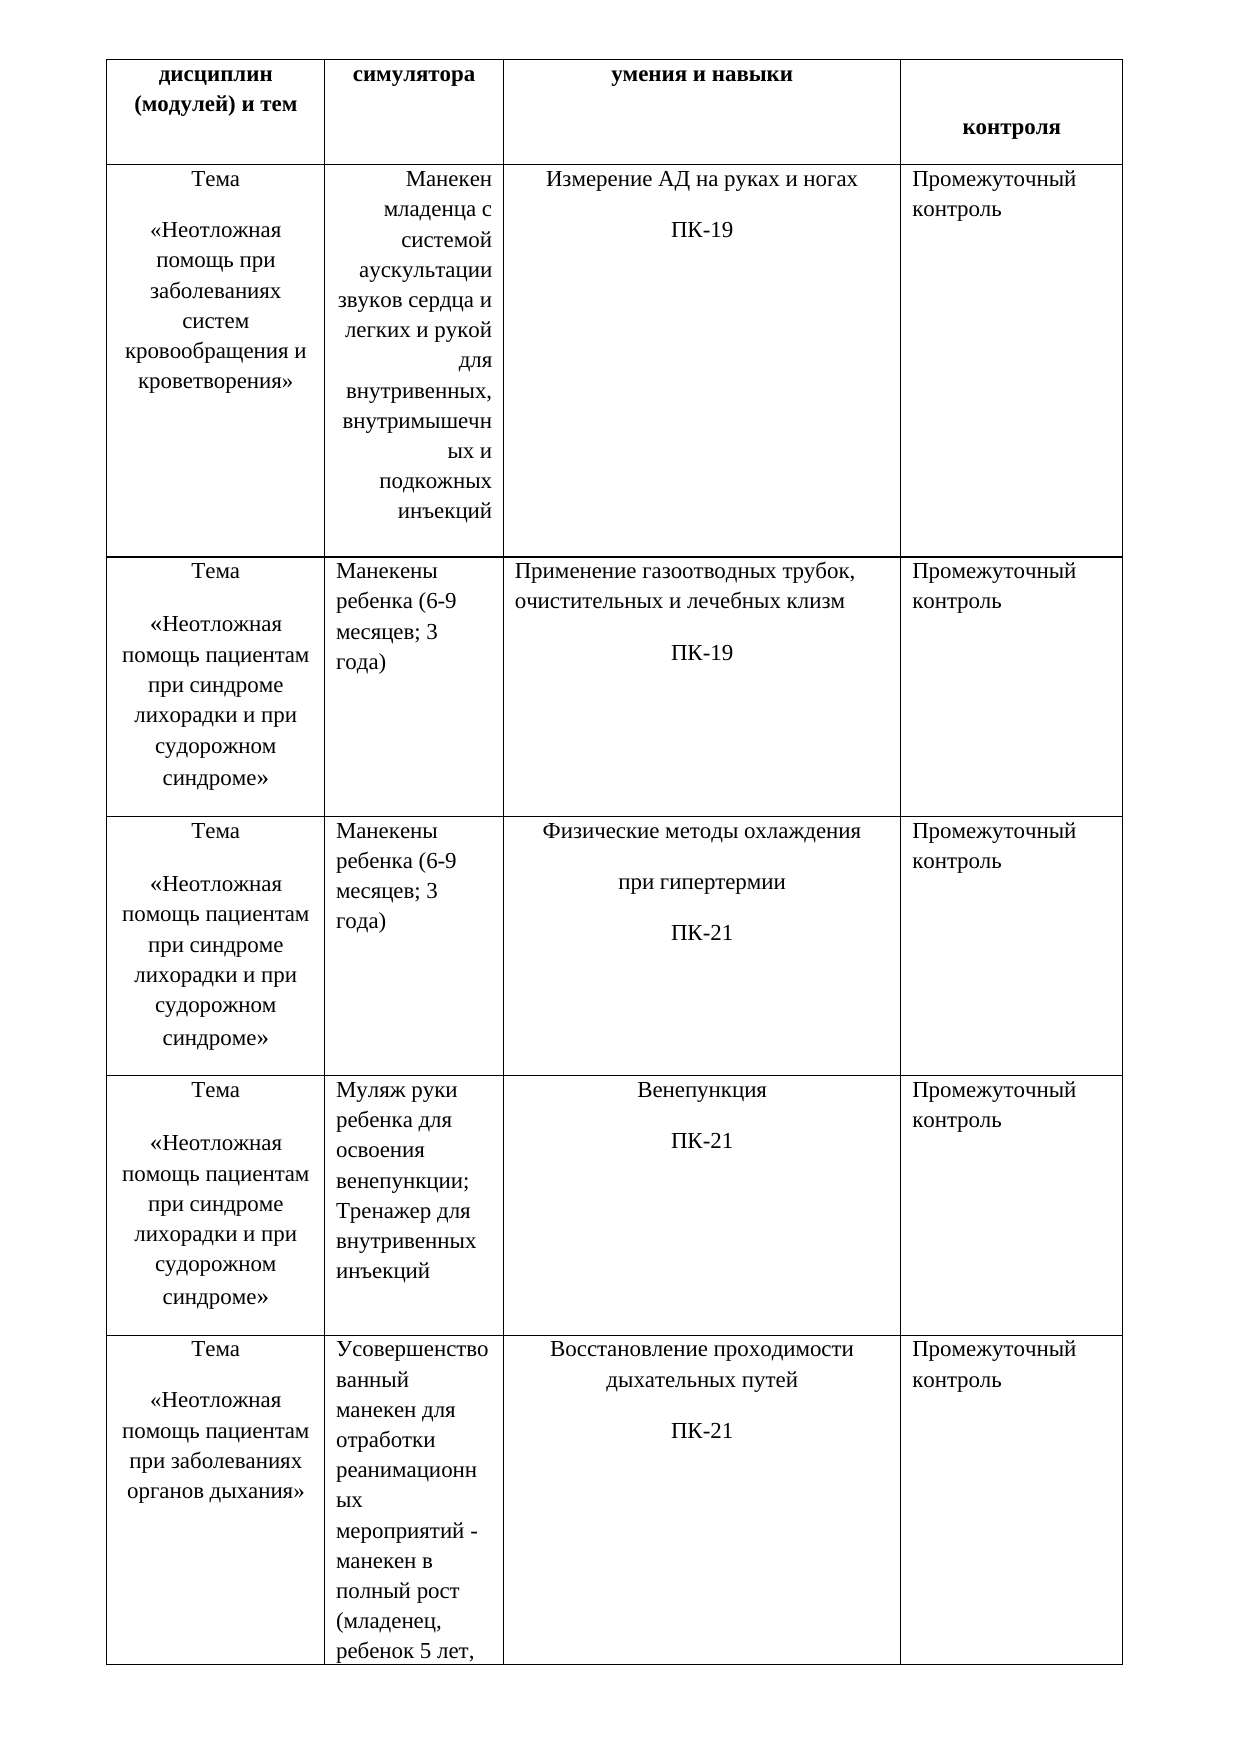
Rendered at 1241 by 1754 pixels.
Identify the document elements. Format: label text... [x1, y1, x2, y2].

table_cell Манекен младенца с системой аускультации звуков сердца и легких и рукой для внутривенных, внутримышечных и подкожных инъекций [325, 165, 503, 556]
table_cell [107, 1336, 324, 1664]
table_cell Измерение АД на руках и ногах ПК-19 [504, 165, 900, 556]
table_cell Манекены ребенка (6-9 месяцев; 3 года) [325, 817, 503, 1075]
table_cell Применение газоотводных трубок, очистительных и лечебных клизм ПК-19 [504, 558, 900, 816]
table_cell Манекены ребенка (6-9 месяцев; 3 года) [325, 558, 503, 816]
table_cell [325, 1336, 503, 1664]
table_cell Муляж руки ребенка для освоения венепункции; Тренажер для внутривенных инъекций [325, 1076, 503, 1334]
table_cell Промежуточный контроль [901, 558, 1122, 816]
table_cell Тема «Неотложная помощь пациентам при синдроме лихорадки и при судорожном синдроме» [107, 817, 324, 1075]
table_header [107, 60, 324, 164]
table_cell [901, 1336, 1122, 1664]
table_cell Промежуточный контроль [901, 1076, 1122, 1334]
table_cell Венепункция ПК-21 [504, 1076, 900, 1334]
table_cell Тема «Неотложная помощь при заболеваниях систем кровообращения и кроветворения» [107, 165, 324, 556]
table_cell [504, 1336, 900, 1664]
table_cell Промежуточный контроль [901, 817, 1122, 1075]
table_cell Промежуточный контроль [901, 165, 1122, 556]
table_cell Тема «Неотложная помощь пациентам при синдроме лихорадки и при судорожном синдроме» [107, 1076, 324, 1334]
table_cell Тема «Неотложная помощь пациентам при синдроме лихорадки и при судорожном синдроме» [107, 558, 324, 816]
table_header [325, 60, 503, 164]
table_cell Физические методы охлаждения при гипертермии ПК-21 [504, 817, 900, 1075]
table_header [504, 60, 900, 164]
table_header Форма контроля [901, 60, 1122, 164]
